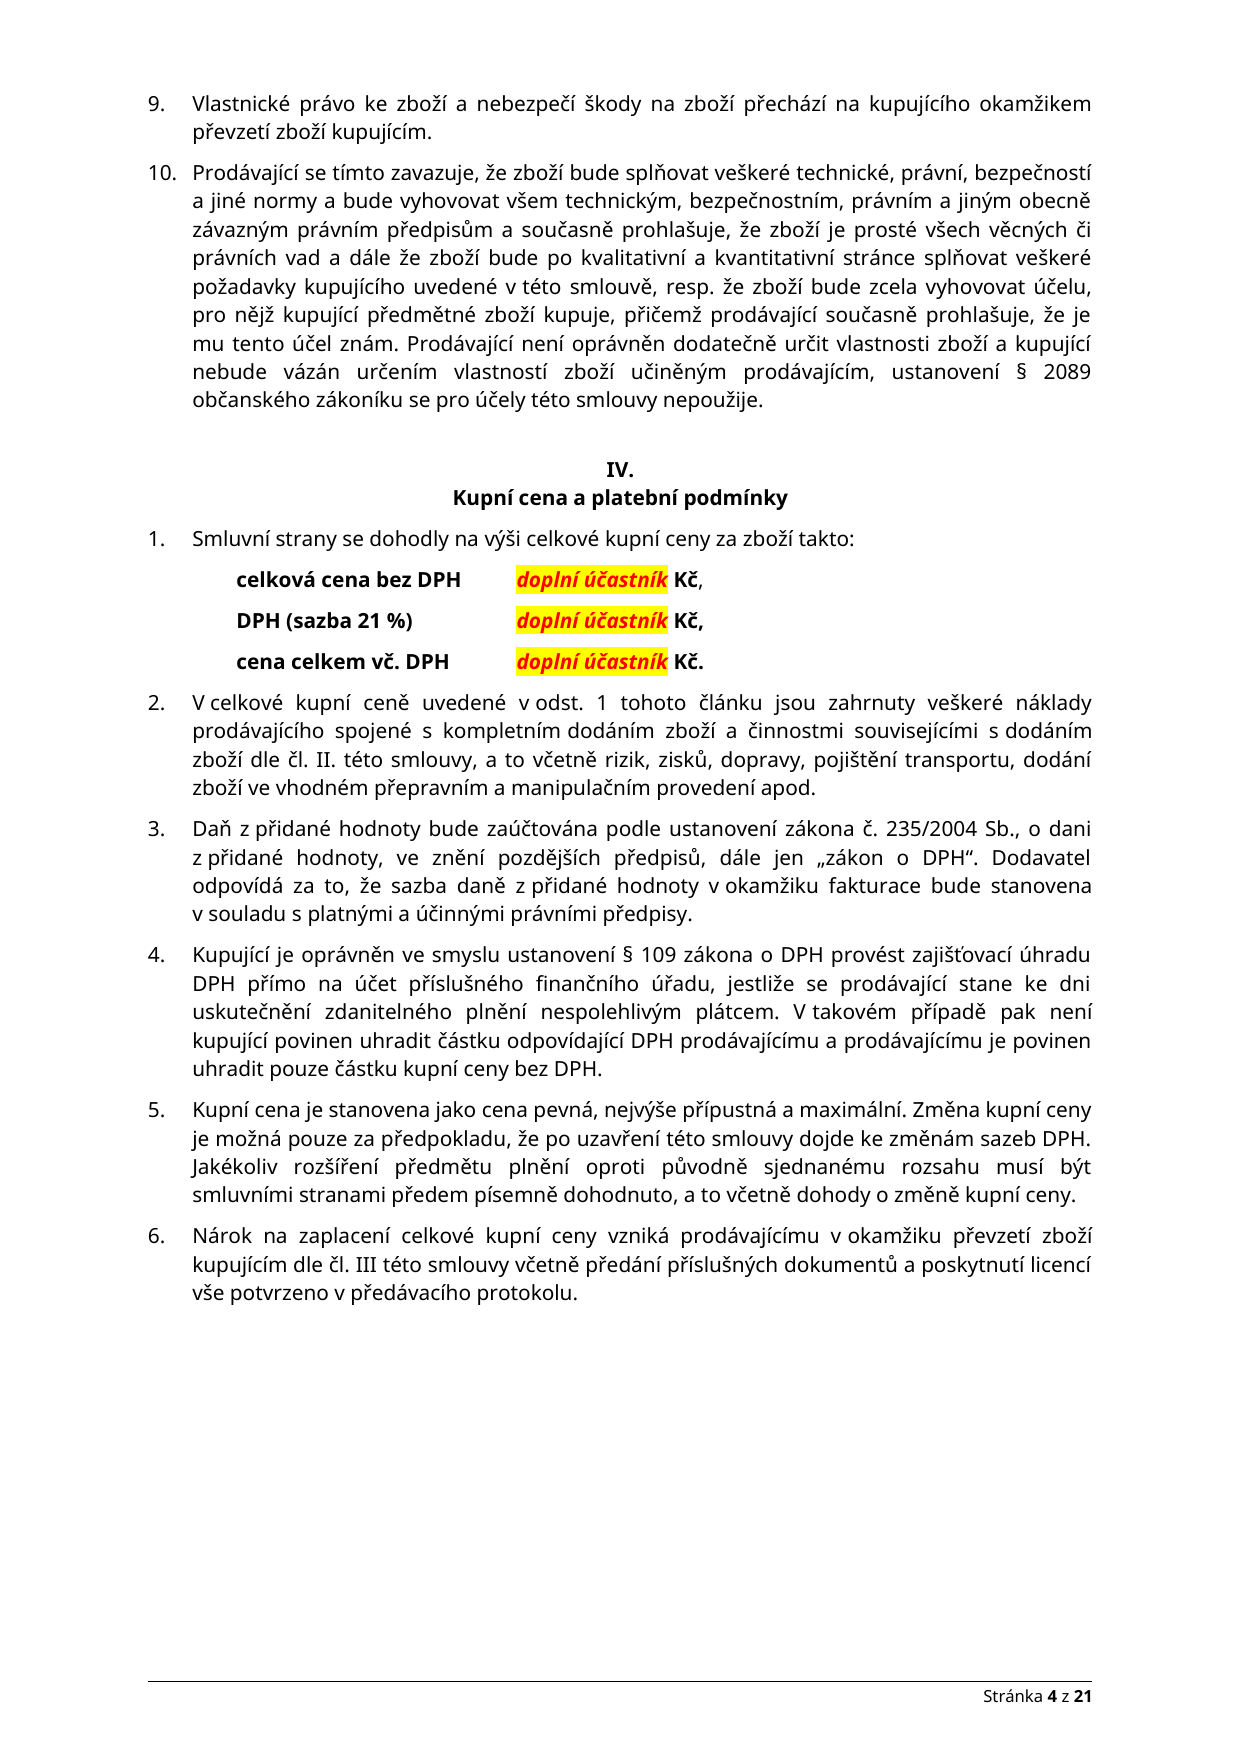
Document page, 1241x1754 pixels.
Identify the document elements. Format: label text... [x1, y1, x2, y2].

list Kupní cena je stanovena jako cena pevná, nejvýše přípustná a maximální. Změna kupní ceny je možná pouze za předpokladu, že po uzavření této smlouvy dojde ke změnám sazeb DPH. Jakékoliv rozšíření předmětu plnění oproti původně sjednanému rozsahu musí být smluvními stranami předem písemně dohodnuto, a to včetně dohody o změně kupní ceny. [148, 1095, 1092, 1209]
list Smluvní strany se dohodly na výši celkové kupní ceny za zboží takto: [148, 524, 1092, 553]
list cena celkem vč. DPH doplní účastník Kč. [668, 647, 1092, 676]
subtitle celková cena bez DPH doplní účastník Kč, [236, 565, 516, 594]
text IV. [148, 455, 1092, 483]
list Prodávající se tímto zavazuje, že zboží bude splňovat veškeré technické, právní, bezpečností a jiné normy a bude vyhovovat všem technickým, bezpečnostním, právním a jiným obecně závazným právním předpisům a současně prohlašuje, že zboží je prosté všech věcných či právních vad a dále že zboží bude po kvalitativní a kvantitativní stránce splňovat veškeré požadavky kupujícího uvedené v této smlouvě, resp. že zboží bude zcela vyhovovat účelu, pro nějž kupující předmětné zboží kupuje, přičemž prodávající současně prohlašuje, že je mu tento účel znám. Prodávající není oprávněn dodatečně určit vlastnosti zboží a kupující nebude vázán určením vlastností zboží učiněným prodávajícím, ustanovení § 2089 občanského zákoníku se pro účely této smlouvy nepoužije. [148, 158, 1092, 414]
list Kupující je oprávněn ve smyslu ustanovení § 109 zákona o DPH provést zajišťovací úhradu DPH přímo na účet příslušného finančního úřadu, jestliže se prodávající stane ke dni uskutečnění zdanitelného plnění nespolehlivým plátcem. V takovém případě pak není kupující povinen uhradit částku odpovídající DPH prodávajícímu a prodávajícímu je povinen uhradit pouze částku kupní ceny bez DPH. [148, 941, 1092, 1083]
subtitle DPH (sazba 21 %) doplní účastník Kč, [236, 606, 516, 634]
subtitle DPH (sazba 21 %) doplní účastník Kč, [668, 606, 1092, 634]
list Vlastnické právo ke zboží a nebezpečí škody na zboží přechází na kupujícího okamžikem převzetí zboží kupujícím. [148, 89, 1092, 146]
list cena celkem vč. DPH doplní účastník Kč. [207, 647, 516, 676]
text Kupní cena a platební podmínky [148, 483, 1092, 512]
subtitle celková cena bez DPH doplní účastník Kč, [668, 565, 1092, 594]
list Daň z přidané hodnoty bude zaúčtována podle ustanovení zákona č. 235/2004 Sb., o dani z přidané hodnoty, ve znění pozdějších předpisů, dále jen „zákon o DPH“. Dodavatel odpovídá za to, že sazba daně z přidané hodnoty v okamžiku fakturace bude stanovena v souladu s platnými a účinnými právními předpisy. [148, 814, 1092, 928]
list V celkové kupní ceně uvedené v odst. 1 tohoto článku jsou zahrnuty veškeré náklady prodávajícího spojené s kompletním dodáním zboží a činnostmi souvisejícími s dodáním zboží dle čl. II. této smlouvy, a to včetně rizik, zisků, dopravy, pojištění transportu, dodání zboží ve vhodném přepravním a manipulačním provedení apod. [148, 688, 1092, 802]
list Nárok na zaplacení celkové kupní ceny vzniká prodávajícímu v okamžiku převzetí zboží kupujícím dle čl. III této smlouvy včetně předání příslušných dokumentů a poskytnutí licencí vše potvrzeno v předávacího protokolu. [148, 1221, 1092, 1307]
